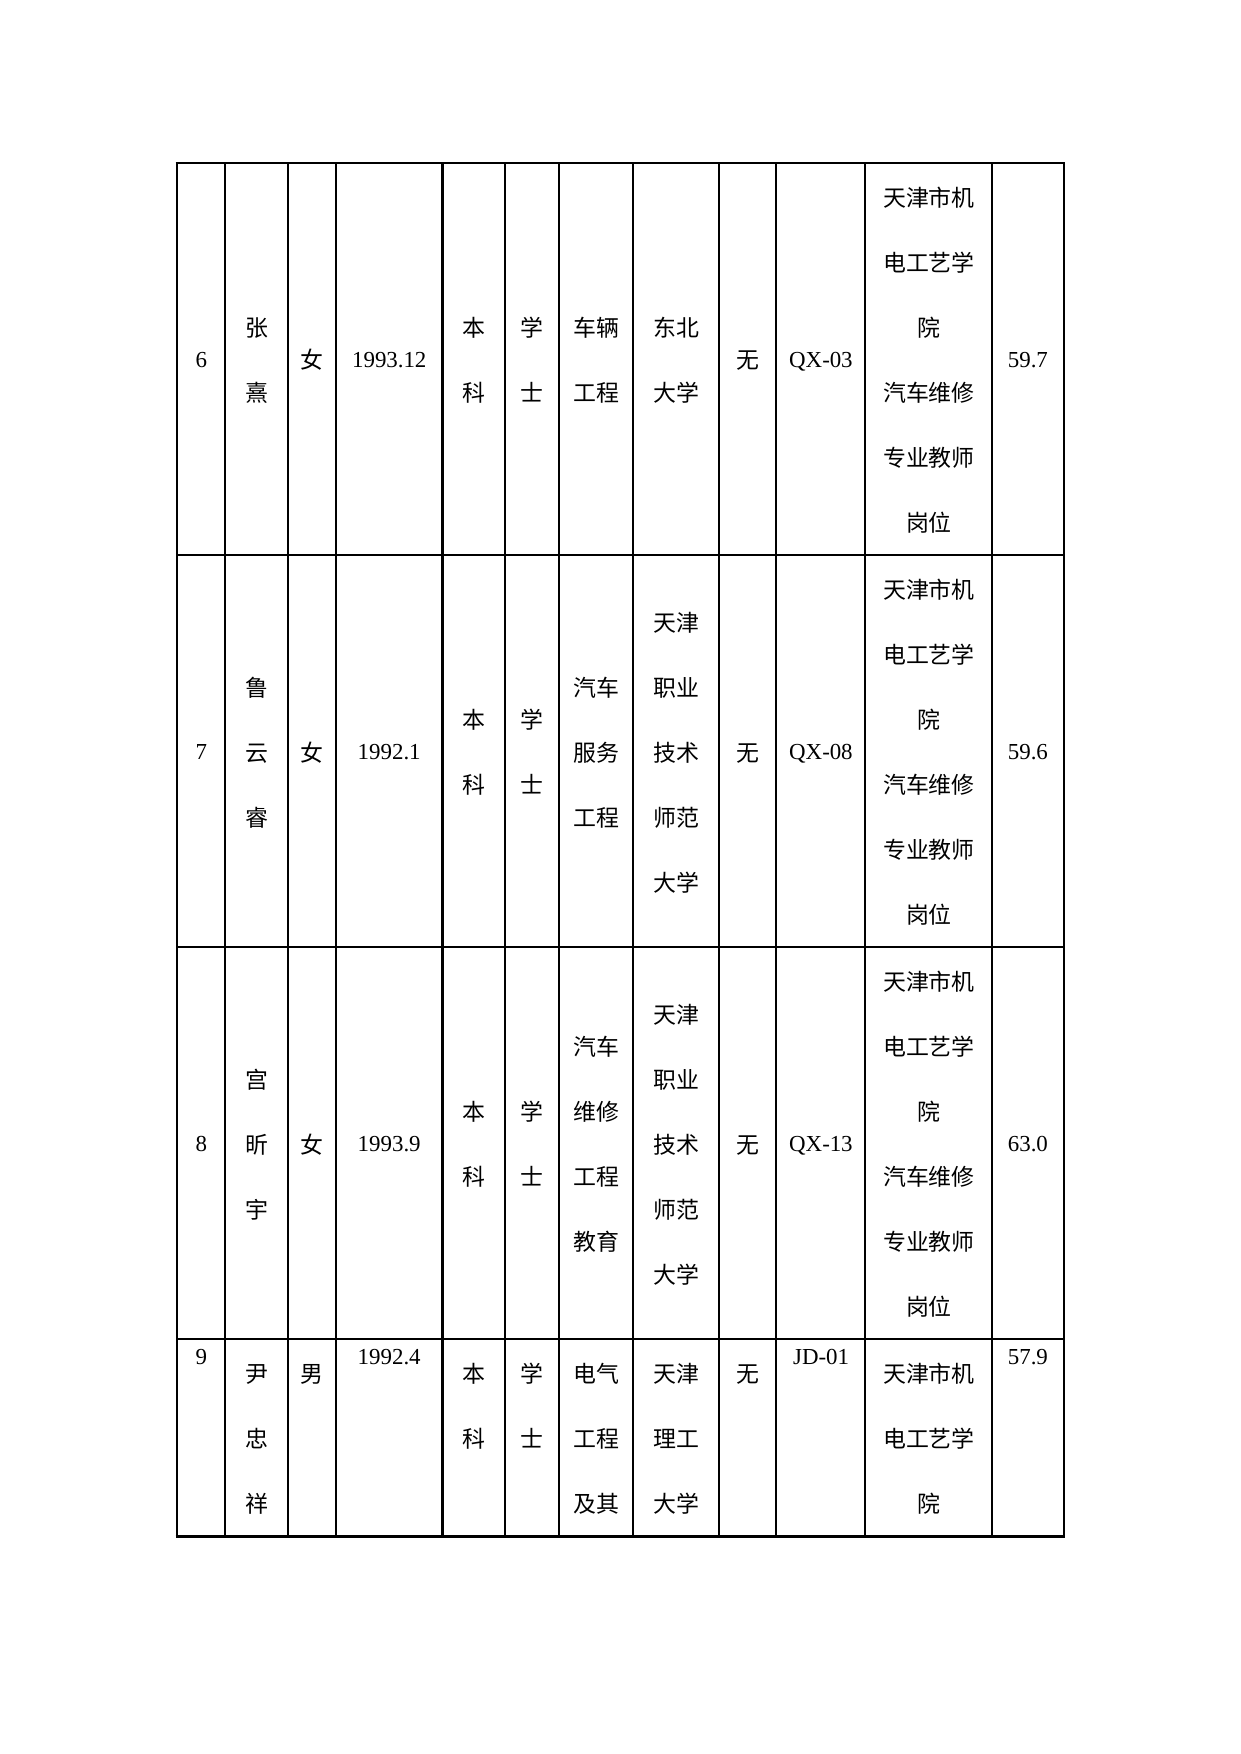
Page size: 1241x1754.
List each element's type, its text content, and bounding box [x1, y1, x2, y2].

table_cell 7 [178, 556, 224, 946]
table_cell QX-08 [777, 556, 864, 946]
table_cell 女 [289, 948, 335, 1338]
table_cell 本科 [444, 556, 504, 946]
table_cell 车辆工程 [560, 164, 632, 554]
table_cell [866, 1340, 991, 1535]
table_cell 女 [289, 164, 335, 554]
table_cell 1992.4 [337, 1340, 441, 1535]
table_cell 1993.12 [337, 164, 441, 554]
table_cell 57.9 [993, 1340, 1063, 1535]
table_cell 无 [720, 948, 775, 1338]
table_cell 天津市机电工艺学院 汽车维修专业教师岗位 [866, 556, 991, 946]
table_cell 本科 [444, 948, 504, 1338]
table_cell 学士 [506, 556, 558, 946]
table_cell 汽车服务工程 [560, 556, 632, 946]
table_cell 汽车维修工程教育 [560, 948, 632, 1338]
table_cell 6 [178, 164, 224, 554]
table_cell 无 [720, 556, 775, 946]
table_cell 9 [178, 1340, 224, 1535]
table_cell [866, 164, 991, 554]
table_cell 59.7 [993, 164, 1063, 554]
table_cell 本科 [444, 164, 504, 554]
table_cell 63.0 [993, 948, 1063, 1338]
table_cell QX-03 [777, 164, 864, 554]
table_cell 学士 [506, 948, 558, 1338]
table_cell 东北大学 [634, 164, 718, 554]
table_cell 天津职业技术师范大学 [634, 948, 718, 1338]
table_cell 天津理工大学中环信息学院 [634, 1340, 718, 1535]
table_cell 59.6 [993, 556, 1063, 946]
table_cell 鲁云睿 [226, 556, 287, 946]
table_cell JD-01 [777, 1340, 864, 1535]
table_cell 无 [720, 1340, 775, 1535]
table_cell 1993.9 [337, 948, 441, 1338]
table_cell QX-13 [777, 948, 864, 1338]
table_cell 张熹 [226, 164, 287, 554]
table_cell 学士 [506, 164, 558, 554]
table_cell 8 [178, 948, 224, 1338]
table_cell 电气工程及其自动化 [560, 1340, 632, 1535]
table_cell 宫昕宇 [226, 948, 287, 1338]
table_cell 本科 [444, 1340, 504, 1535]
table_cell 女 [289, 556, 335, 946]
table_cell 天津职业技术师范大学 [634, 556, 718, 946]
table_cell 尹忠祥 [226, 1340, 287, 1535]
table_cell 1992.1 [337, 556, 441, 946]
table_cell 学士 [506, 1340, 558, 1535]
table_cell 无 [720, 164, 775, 554]
table_cell 男 [289, 1340, 335, 1535]
table_cell 天津市机电工艺学院 汽车维修专业教师岗位 [866, 948, 991, 1338]
